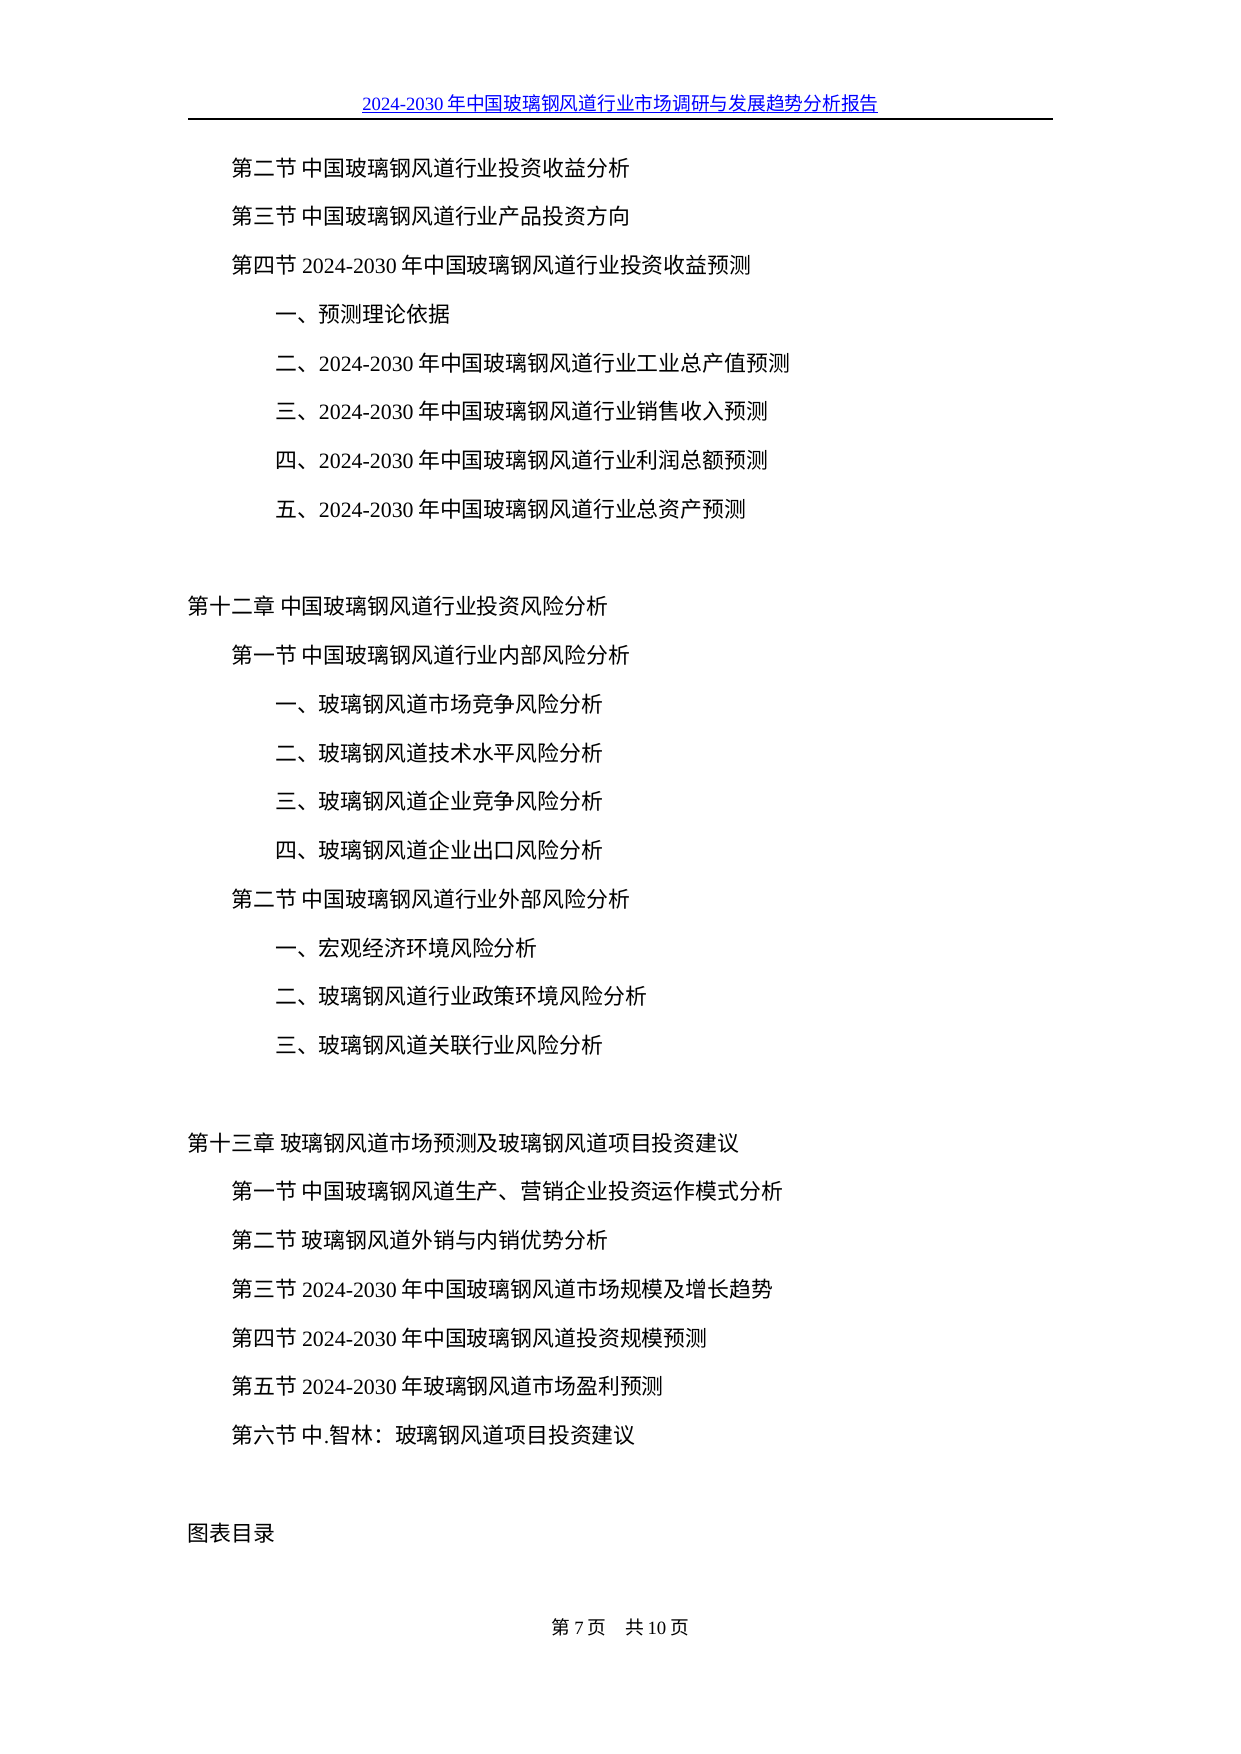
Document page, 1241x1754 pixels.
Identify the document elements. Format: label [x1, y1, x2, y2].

text [187, 150, 1053, 1548]
